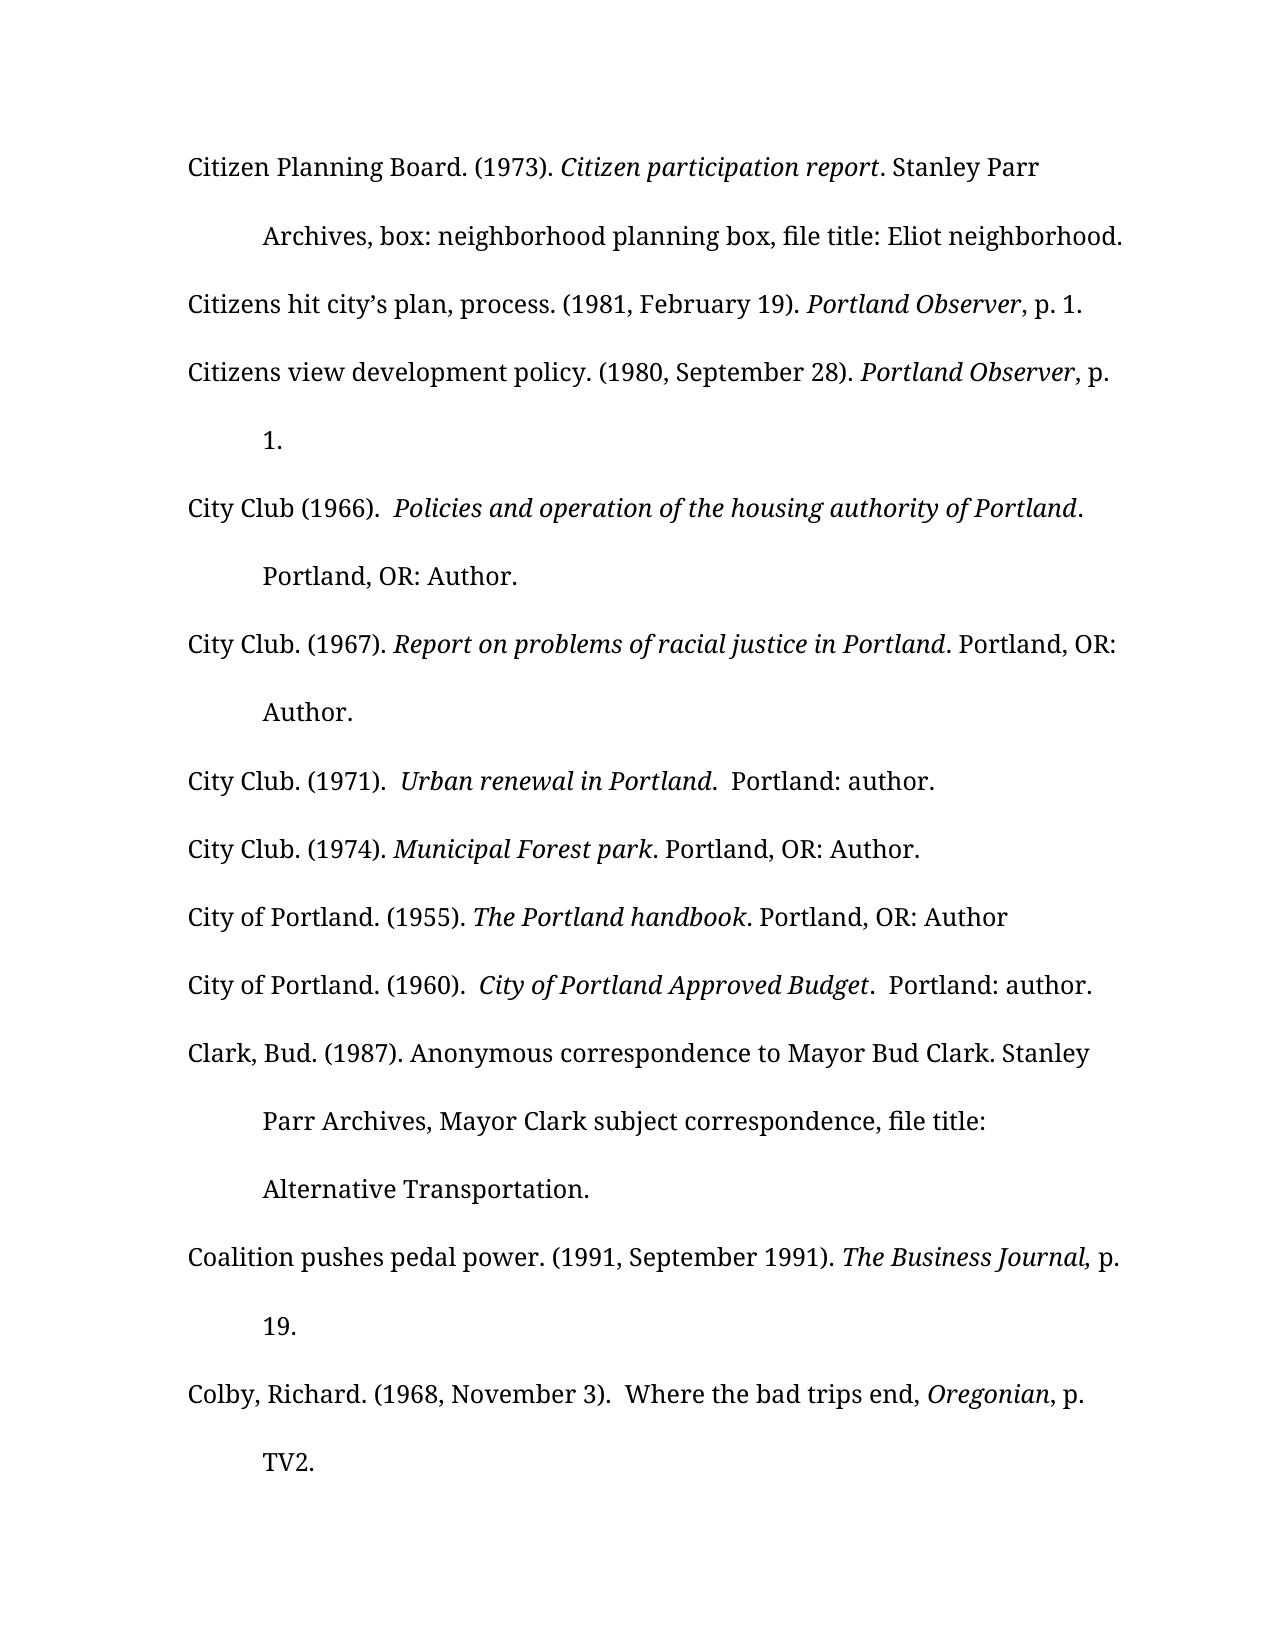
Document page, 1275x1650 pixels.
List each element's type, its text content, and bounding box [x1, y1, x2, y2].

list Clark, Bud. (1987). Anonymous correspondence to Mayor Bud Clark. Stanley Parr Archives, Mayor Clark subject correspondence, file title: Alternative Transportation. [187, 1036, 1127, 1206]
list Colby, Richard. (1968, November 3). Where the bad trips end, Oregonian, p. TV2. [187, 1376, 1127, 1478]
list City of Portland. (1955). The Portland handbook. Portland, OR: Author [187, 899, 1127, 933]
list Citizen Planning Board. (1973). Citizen participation report. Stanley Parr Archives, box: neighborhood planning box, file title: Eliot neighborhood. [187, 150, 1127, 252]
list Citizens view development policy. (1980, September 28). Portland Observer, p. 1. [187, 354, 1127, 457]
list Coalition pushes pedal power. (1991, September 1991). The Business Journal, p. 19. [187, 1240, 1127, 1342]
list City Club. (1967). Report on problems of racial justice in Portland. Portland, OR: Author. [187, 627, 1127, 729]
list City Club (1966). Policies and operation of the housing authority of Portland. Portland, OR: Author. [187, 491, 1127, 593]
list City Club. (1971). Urban renewal in Portland. Portland: author. [187, 763, 1127, 797]
list City of Portland. (1960). City of Portland Approved Budget. Portland: author. [187, 967, 1127, 1002]
list Citizens hit city’s plan, process. (1981, February 19). Portland Observer, p. 1. [187, 286, 1127, 320]
list City Club. (1974). Municipal Forest park. Portland, OR: Author. [187, 831, 1127, 865]
